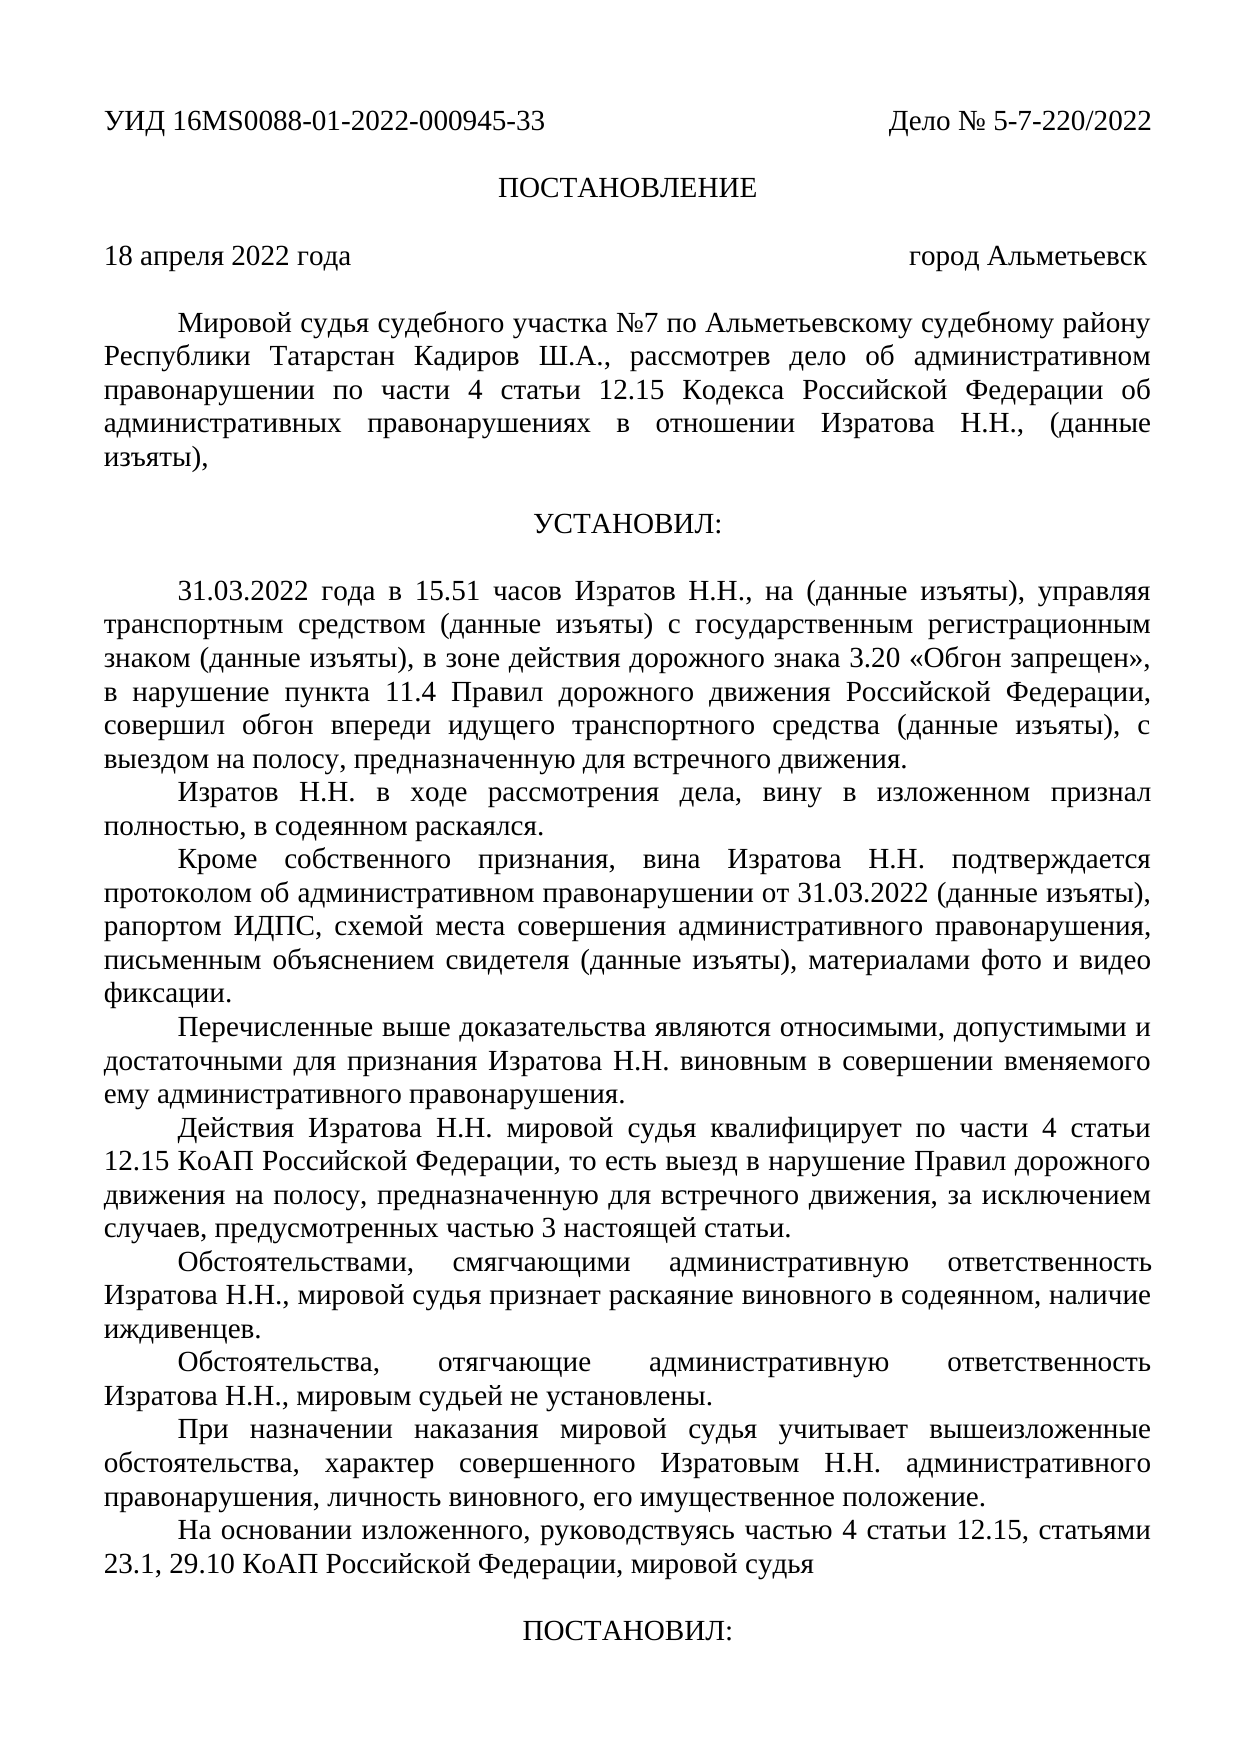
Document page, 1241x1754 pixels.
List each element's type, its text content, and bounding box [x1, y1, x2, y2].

text Кроме собственного признания, вина Изратова Н.Н. подтверждается протоколом об административном правонарушении от 31.03.2022 (данные изъяты), рапортом ИДПС, схемой места совершения административного правонарушения, письменным объяснением свидетеля (данные изъяты), материалами фото и видео фиксации. [103, 841, 1152, 1009]
text ПОСТАНОВИЛ: [103, 1613, 1152, 1646]
text Обстоятельствами, смягчающими административную ответственность Изратова Н.Н., мировой судья признает раскаяние виновного в содеянном, наличие иждивенцев. [103, 1244, 1152, 1344]
text УСТАНОВИЛ: [103, 506, 1152, 539]
text Изратов Н.Н. в ходе рассмотрения дела, вину в изложенном признал полностью, в содеянном раскаялся. [103, 774, 1152, 841]
text ПОСТАНОВЛЕНИЕ [103, 171, 1152, 204]
text Мировой судья судебного участка №7 по Альметьевскому судебному району Республики Татарстан Кадиров Ш.А., рассмотрев дело об административном правонарушении по части 4 статьи 12.15 Кодекса Российской Федерации об административных правонарушениях в отношении Изратова Н.Н., (данные изъяты), [103, 305, 1152, 472]
text Обстоятельства, отягчающие административную ответственность Изратова Н.Н., мировым судьей не установлены. [103, 1344, 1152, 1412]
text На основании изложенного, руководствуясь частью 4 статьи 12.15, статьями 23.1, 29.10 КоАП Российской Федерации, мировой судья [103, 1512, 1152, 1579]
text Перечисленные выше доказательства являются относимыми, допустимыми и достаточными для признания Изратова Н.Н. виновным в совершении вменяемого ему административного правонарушения. [103, 1009, 1152, 1110]
text Действия Изратова Н.Н. мировой судья квалифицирует по части 4 статьи 12.15 КоАП Российской Федерации, то есть выезд в нарушение Правил дорожного движения на полосу, предназначенную для встречного движения, за исключением случаев, предусмотренных частью 3 настоящей статьи. [103, 1110, 1152, 1244]
text УИД 16MS0088-01-2022-000945-33 Дело № 5-7-220/2022 [103, 103, 1152, 137]
text 18 апреля 2022 года город Альметьевск [103, 238, 1152, 271]
text 31.03.2022 года в 15.51 часов Изратов Н.Н., на (данные изъяты), управляя транспортным средством (данные изъяты) с государственным регистрационным знаком (данные изъяты), в зоне действия дорожного знака 3.20 «Обгон запрещен», в нарушение пункта 11.4 Правил дорожного движения Российской Федерации, совершил обгон впереди идущего транспортного средства (данные изъяты), с выездом на полосу, предназначенную для встречного движения. [103, 573, 1152, 774]
text При назначении наказания мировой судья учитывает вышеизложенные обстоятельства, характер совершенного Изратовым Н.Н. административного правонарушения, личность виновного, его имущественное положение. [103, 1412, 1152, 1512]
